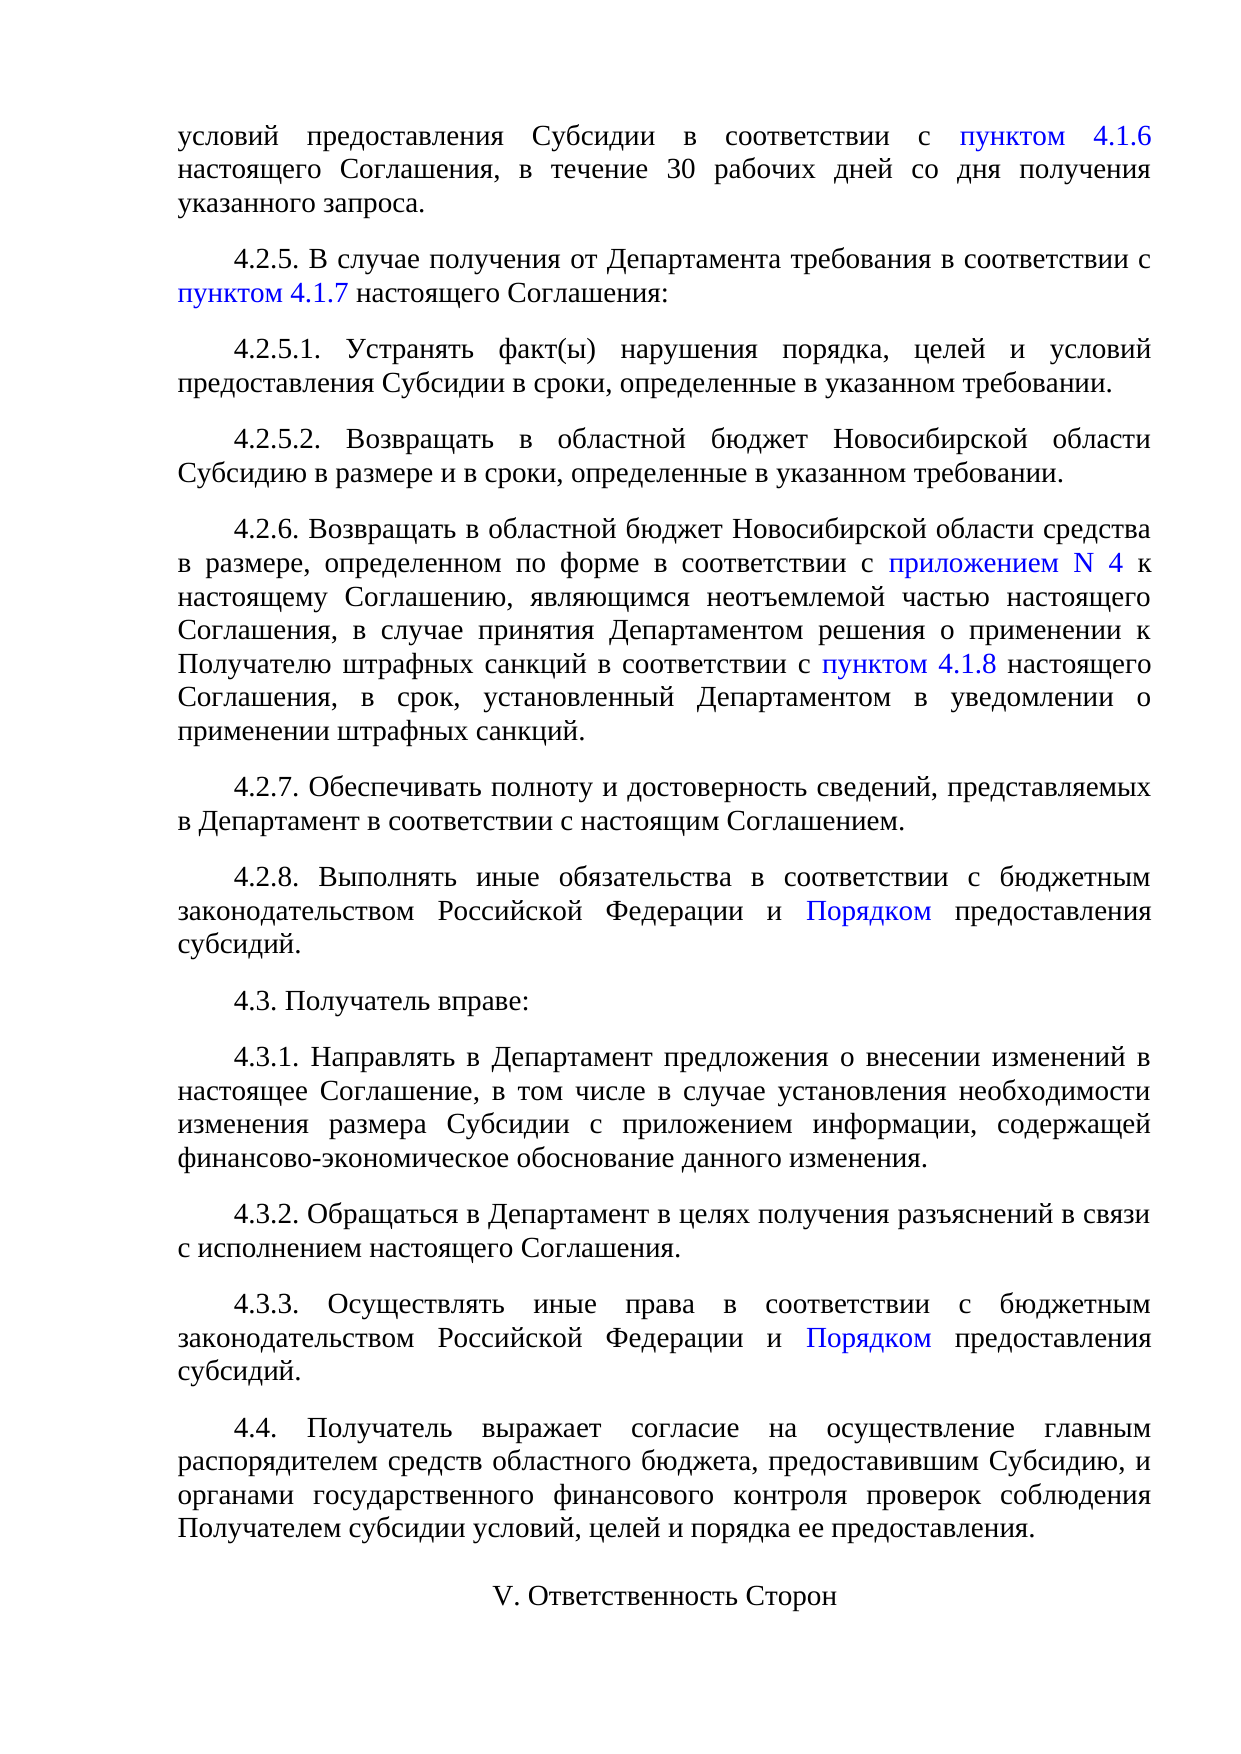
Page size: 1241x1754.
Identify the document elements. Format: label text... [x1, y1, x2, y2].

text 4.2.5. В случае получения от Департамента требования в соответствии с пунктом 4.1.7 настоящего Соглашения: [177, 242, 1152, 309]
text 4.2.7. Обеспечивать полноту и достоверность сведений, представляемых в Департамент в соответствии с настоящим Соглашением. [177, 769, 1152, 836]
text 4.2.5.2. Возвращать в областной бюджет Новосибирской области Субсидию в размере и в сроки, определенные в указанном требовании. [177, 422, 1152, 489]
text V. Ответственность Сторон [177, 1578, 1152, 1611]
text 4.3.3. Осуществлять иные права в соответствии с бюджетным законодательством Российской Федерации и Порядком предоставления субсидий. [177, 1286, 1152, 1387]
text 4.2.6. Возвращать в областной бюджет Новосибирской области средства в размере, определенном по форме в соответствии с приложением N 4 к настоящему Соглашению, являющимся неотъемлемой частью настоящего Соглашения, в случае принятия Департаментом решения о применении к Получателю штрафных санкций в соответствии с пунктом 4.1.8 настоящего Соглашения, в срок, установленный Департаментом в уведомлении о применении штрафных санкций. [177, 512, 1152, 746]
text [177, 118, 1152, 219]
text 4.2.8. Выполнять иные обязательства в соответствии с бюджетным законодательством Российской Федерации и Порядком предоставления субсидий. [177, 859, 1152, 960]
text 4.3.1. Направлять в Департамент предложения о внесении изменений в настоящее Соглашение, в том числе в случае установления необходимости изменения размера Субсидии с приложением информации, содержащей финансово-экономическое обоснование данного изменения. [177, 1039, 1152, 1173]
text 4.3. Получатель вправе: [177, 983, 1152, 1016]
text 4.2.5.1. Устранять факт(ы) нарушения порядка, целей и условий предоставления Субсидии в сроки, определенные в указанном требовании. [177, 332, 1152, 399]
text 4.3.2. Обращаться в Департамент в целях получения разъяснений в связи с исполнением настоящего Соглашения. [177, 1196, 1152, 1263]
text 4.4. Получатель выражает согласие на осуществление главным распорядителем средств областного бюджета, предоставившим Субсидию, и органами государственного финансового контроля проверок соблюдения Получателем субсидии условий, целей и порядка ее предоставления. [177, 1410, 1152, 1544]
